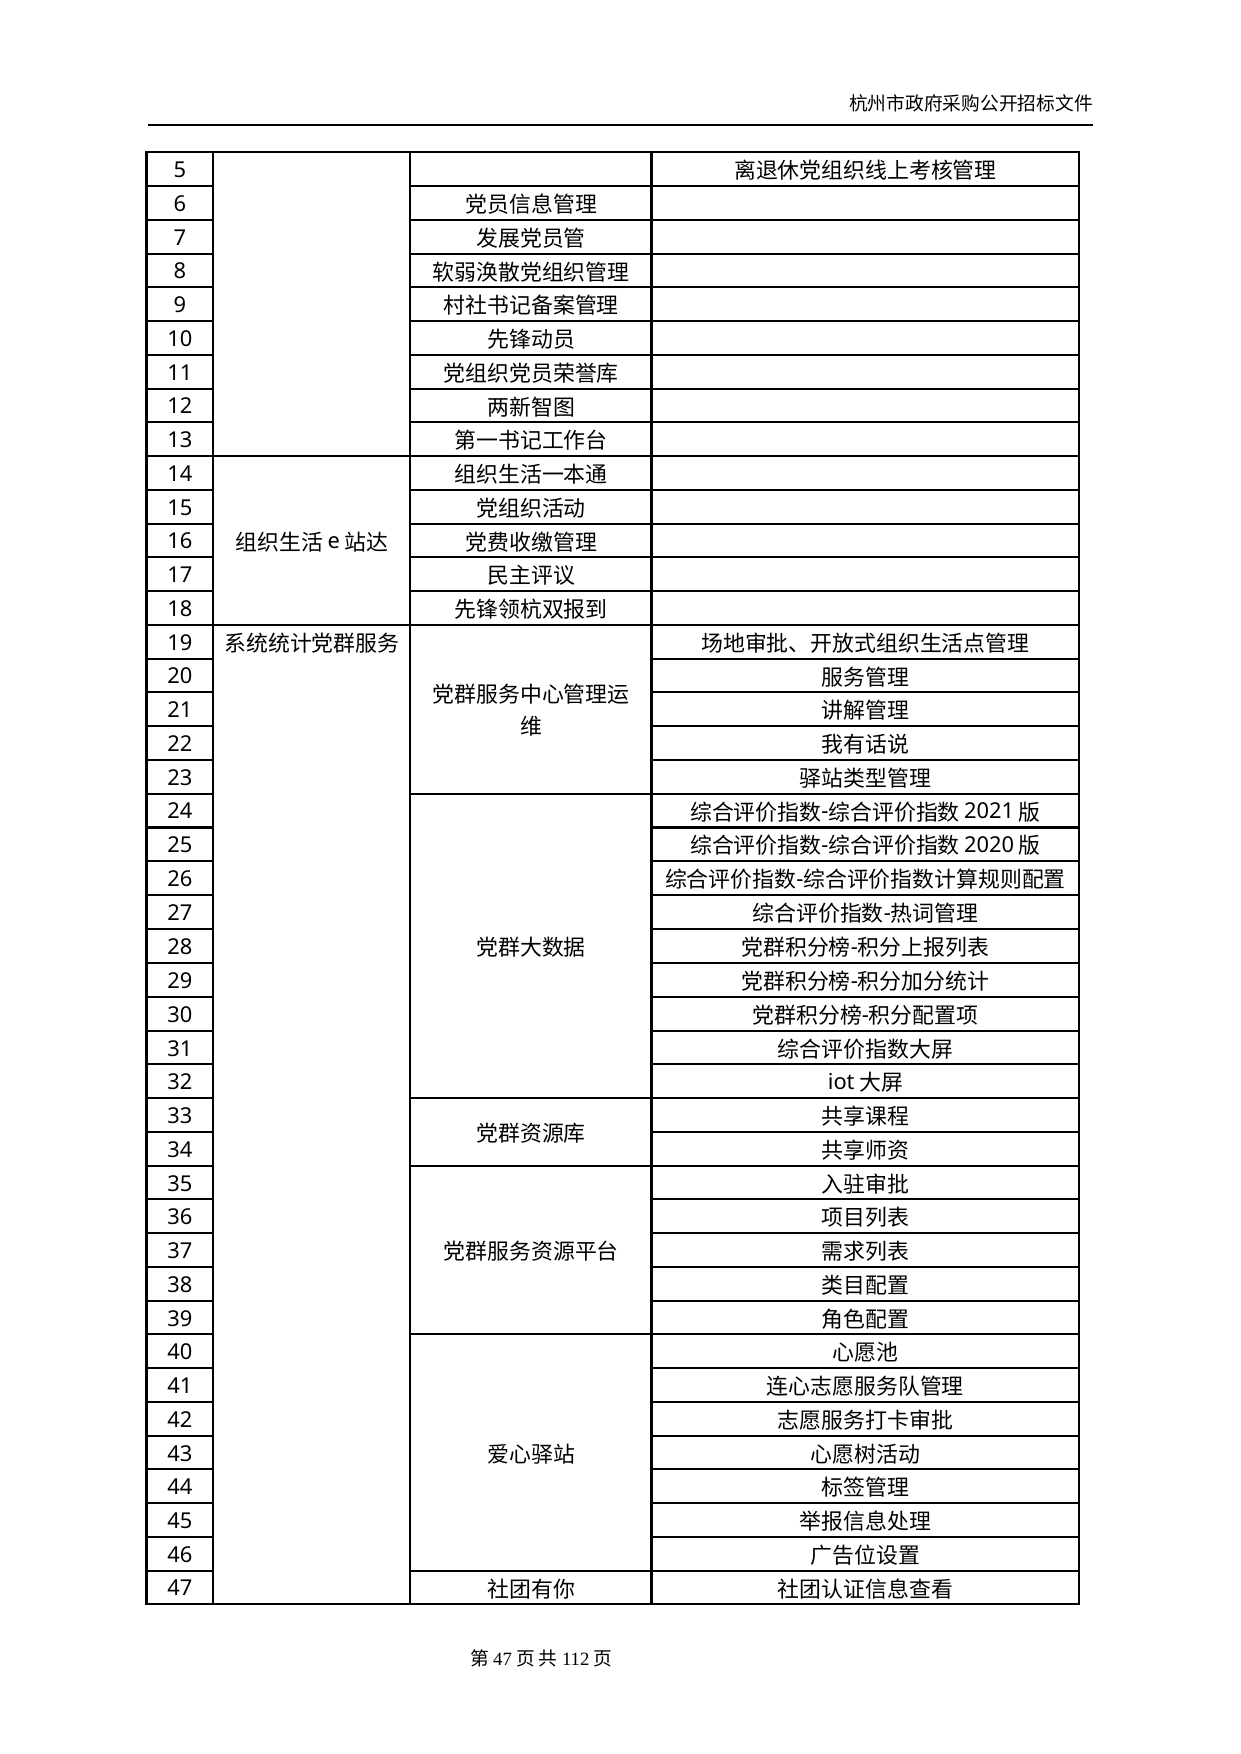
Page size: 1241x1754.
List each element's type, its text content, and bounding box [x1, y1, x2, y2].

table_cell 7 [148, 221, 212, 252]
table_cell 10 [148, 322, 212, 354]
table_cell 38 [148, 1268, 212, 1299]
table_cell 11 [148, 356, 212, 387]
table_cell 46 [148, 1538, 212, 1569]
table_cell 5 [148, 153, 212, 185]
table_cell 25 [148, 829, 212, 860]
table_cell [653, 187, 1078, 219]
table_cell 9 [148, 288, 212, 320]
table_cell [653, 356, 1078, 387]
table_cell 项目列表 [653, 1200, 1078, 1232]
table_cell 民主评议 [411, 558, 650, 590]
table_cell 讲解管理 [653, 693, 1078, 725]
table_cell 19 [148, 626, 212, 657]
table_cell 党群资源库 [411, 1099, 650, 1164]
table_cell 综合评价指数-综合评价指数2020版 [653, 829, 1078, 860]
table_cell 16 [148, 525, 212, 556]
table_cell 45 [148, 1504, 212, 1536]
table_cell 43 [148, 1437, 212, 1468]
table_cell 29 [148, 964, 212, 996]
table_cell [653, 457, 1078, 489]
table_cell 党群积分榜-积分上报列表 [653, 930, 1078, 962]
table_cell 41 [148, 1369, 212, 1401]
table_cell 35 [148, 1167, 212, 1198]
table_cell 党群服务资源平台 [411, 1167, 650, 1333]
table_cell 20 [148, 660, 212, 691]
table_cell 47 [148, 1572, 212, 1603]
table_cell 连心志愿服务队管理 [653, 1369, 1078, 1401]
table_cell [653, 255, 1078, 286]
table_cell 爱心驿站 [411, 1335, 650, 1569]
table_cell 需求列表 [653, 1234, 1078, 1266]
table_cell 村社书记备案管理 [411, 288, 650, 320]
table_cell 标签管理 [653, 1470, 1078, 1502]
table_cell 离退休党组织线上考核管理 [653, 153, 1078, 185]
table_cell 角色配置 [653, 1302, 1078, 1333]
table_cell 24 [148, 795, 212, 826]
table_cell 党员信息管理 [411, 187, 650, 219]
table_cell 15 [148, 491, 212, 522]
table_cell 组织生活一本通 [411, 457, 650, 489]
table_cell 党群大数据 [411, 795, 650, 1097]
table_cell 28 [148, 930, 212, 962]
table_cell 42 [148, 1403, 212, 1434]
table_cell 17 [148, 558, 212, 590]
table_cell 40 [148, 1335, 212, 1367]
table_cell [653, 592, 1078, 624]
table_cell 党群服务中心管理运维 [411, 626, 650, 792]
table_cell 系统统计党群服务 [214, 626, 409, 1603]
table_cell 34 [148, 1133, 212, 1164]
table_cell 服务管理 [653, 660, 1078, 691]
table_cell 志愿服务打卡审批 [653, 1403, 1078, 1434]
table_cell 社团认证信息查看 [653, 1572, 1078, 1603]
table_cell 综合评价指数-综合评价指数2021版 [653, 795, 1078, 826]
table_cell 举报信息处理 [653, 1504, 1078, 1536]
table_cell 13 [148, 423, 212, 455]
table_cell [653, 390, 1078, 421]
table_cell 33 [148, 1099, 212, 1131]
table_cell 综合评价指数-综合评价指数计算规则配置 [653, 862, 1078, 894]
table_cell 27 [148, 896, 212, 928]
table_cell 30 [148, 998, 212, 1029]
table_cell 入驻审批 [653, 1167, 1078, 1198]
table_cell iot大屏 [653, 1065, 1078, 1097]
table_cell 两新智图 [411, 390, 650, 421]
table_cell 广告位设置 [653, 1538, 1078, 1569]
table_cell 党群积分榜-积分配置项 [653, 998, 1078, 1029]
table_cell 39 [148, 1302, 212, 1333]
table_cell 第一书记工作台 [411, 423, 650, 455]
table_cell [653, 322, 1078, 354]
table_cell 23 [148, 761, 212, 792]
table_cell [653, 558, 1078, 590]
table_cell 26 [148, 862, 212, 894]
table_cell 软弱涣散党组织管理 [411, 255, 650, 286]
table_cell 44 [148, 1470, 212, 1502]
table_cell [653, 221, 1078, 252]
table_cell 31 [148, 1032, 212, 1063]
table_cell 共享课程 [653, 1099, 1078, 1131]
table_cell [653, 491, 1078, 522]
table_cell 22 [148, 727, 212, 759]
table_cell [653, 525, 1078, 556]
table_cell 37 [148, 1234, 212, 1266]
table_cell 12 [148, 390, 212, 421]
table_cell 6 [148, 187, 212, 219]
table_cell 综合评价指数大屏 [653, 1032, 1078, 1063]
table_cell [653, 423, 1078, 455]
table_cell 类目配置 [653, 1268, 1078, 1299]
table_cell [653, 288, 1078, 320]
table_cell 32 [148, 1065, 212, 1097]
table_cell 心愿池 [653, 1335, 1078, 1367]
table_cell 综合评价指数-热词管理 [653, 896, 1078, 928]
table_cell 8 [148, 255, 212, 286]
table_cell 组织生活e站达 [214, 457, 409, 624]
table_cell 党组织党员荣誉库 [411, 356, 650, 387]
table_cell 36 [148, 1200, 212, 1232]
table_cell 场地审批、开放式组织生活点管理 [653, 626, 1078, 657]
table_cell 共享师资 [653, 1133, 1078, 1164]
table_cell 驿站类型管理 [653, 761, 1078, 792]
table_cell 发展党员管 [411, 221, 650, 252]
table_cell 社团有你 [411, 1572, 650, 1603]
table_cell 我有话说 [653, 727, 1078, 759]
table_cell 21 [148, 693, 212, 725]
table_cell 14 [148, 457, 212, 489]
table_cell 先锋领杭双报到 [411, 592, 650, 624]
table_cell 党群积分榜-积分加分统计 [653, 964, 1078, 996]
table_cell 先锋动员 [411, 322, 650, 354]
table_cell 18 [148, 592, 212, 624]
table_cell 党费收缴管理 [411, 525, 650, 556]
table_cell 党组织活动 [411, 491, 650, 522]
table_cell 心愿树活动 [653, 1437, 1078, 1468]
